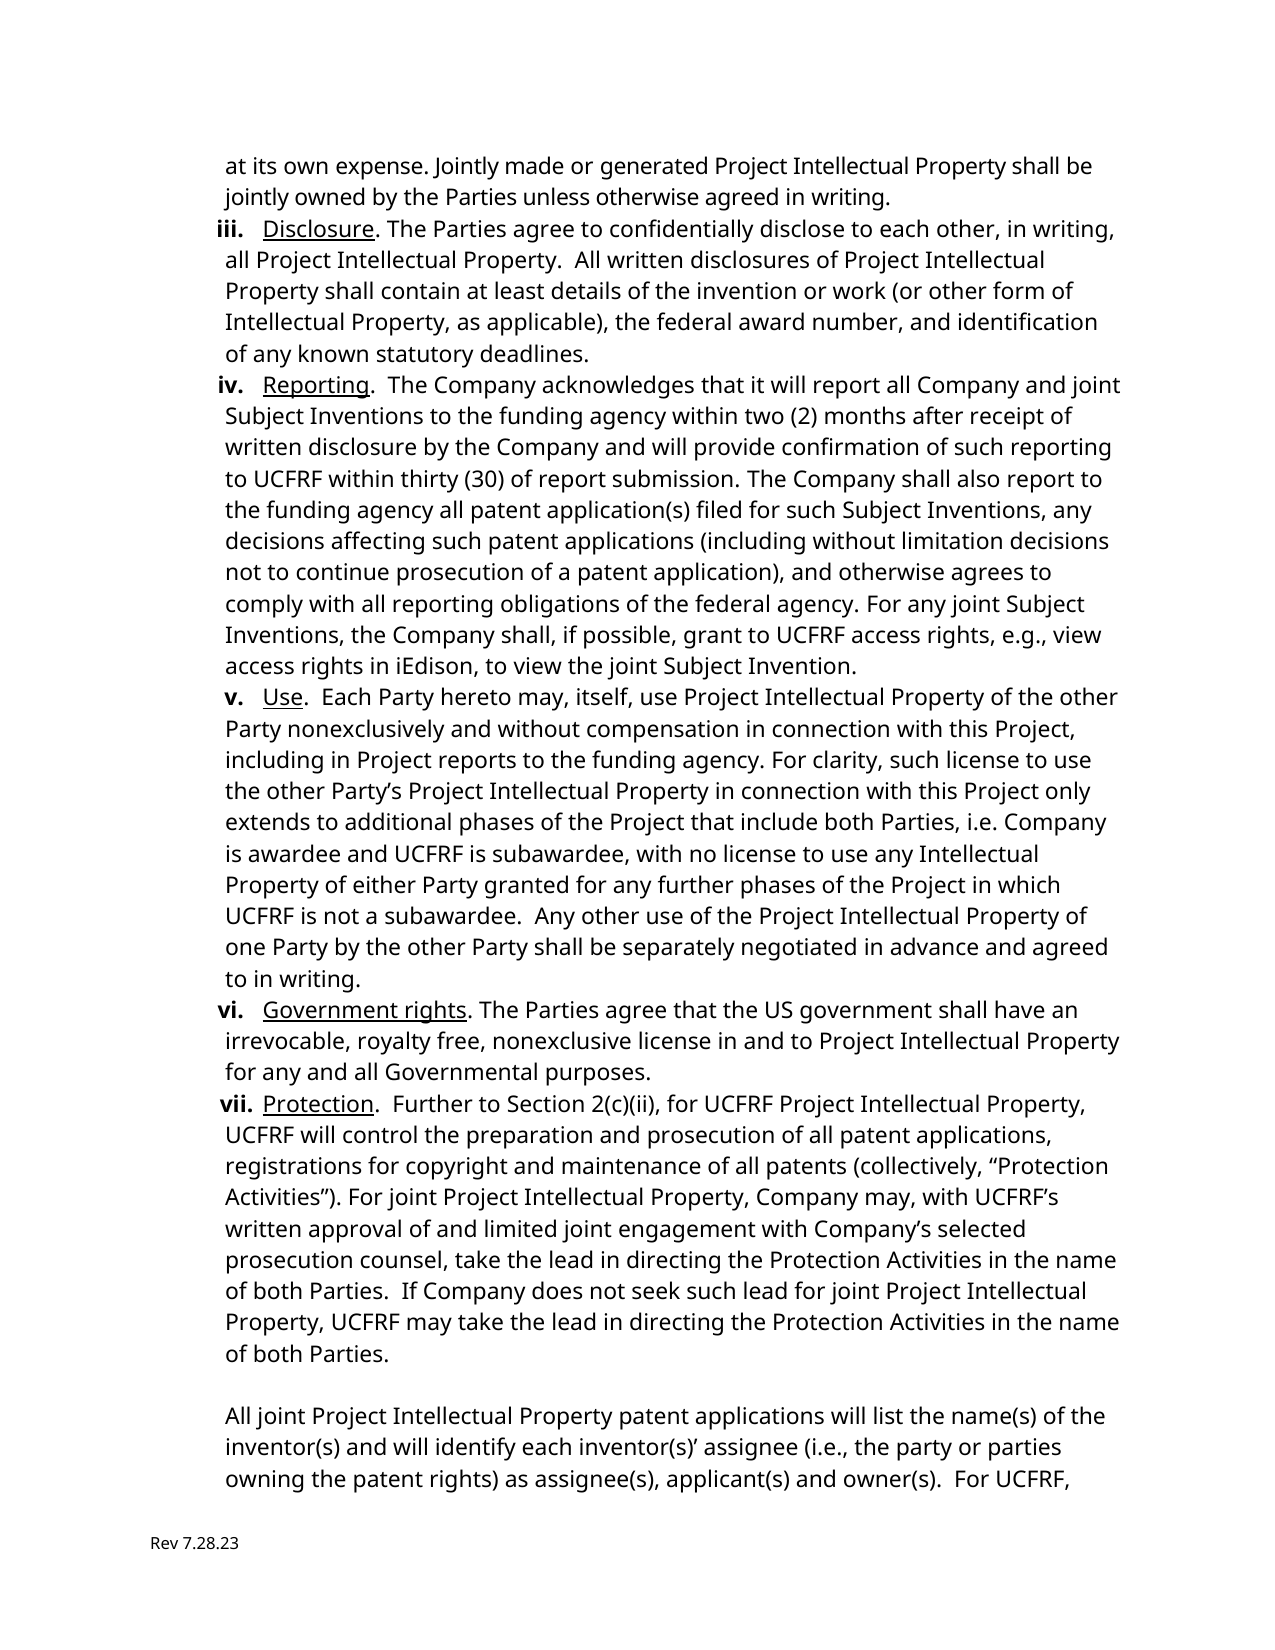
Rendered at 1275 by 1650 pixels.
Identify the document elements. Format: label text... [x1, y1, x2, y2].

list Use. Each Party hereto may, itself, use Project Intellectual Property of the other Party nonexclusively and without compensation in connection with this Project, including in Project reports to the funding agency. For clarity, such license to use the other Party’s Project Intellectual Property in connection with this Project only extends to additional phases of the Project that include both Parties, i.e. Company is awardee and UCFRF is subawardee, with no license to use any Intellectual Property of either Party granted for any further phases of the Project in which UCFRF is not a subawardee. Any other use of the Project Intellectual Property of one Party by the other Party shall be separately negotiated in advance and agreed to in writing. [225, 681, 1125, 994]
list Government rights. The Parties agree that the US government shall have an irrevocable, royalty free, nonexclusive license in and to Project Intellectual Property for any and all Governmental purposes. [225, 994, 1125, 1087]
list Disclosure. The Parties agree to confidentially disclose to each other, in writing, all Project Intellectual Property. All written disclosures of Project Intellectual Property shall contain at least details of the invention or work (or other form of Intellectual Property, as applicable), the federal award number, and identification of any known statutory deadlines. [225, 212, 1125, 369]
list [225, 1400, 1125, 1494]
list Protection. Further to Section 2(c)(ii), for UCFRF Project Intellectual Property, UCFRF will control the preparation and prosecution of all patent applications, registrations for copyright and maintenance of all patents (collectively, “Protection Activities”). For joint Project Intellectual Property, Company may, with UCFRF’s written approval of and limited joint engagement with Company’s selected prosecution counsel, take the lead in directing the Protection Activities in the name of both Parties. If Company does not seek such lead for joint Project Intellectual Property, UCFRF may take the lead in directing the Protection Activities in the name of both Parties. [225, 1087, 1125, 1369]
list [225, 150, 1125, 212]
list Reporting. The Company acknowledges that it will report all Company and joint Subject Inventions to the funding agency within two (2) months after receipt of written disclosure by the Company and will provide confirmation of such reporting to UCFRF within thirty (30) of report submission. The Company shall also report to the funding agency all patent application(s) filed for such Subject Inventions, any decisions affecting such patent applications (including without limitation decisions not to continue prosecution of a patent application), and otherwise agrees to comply with all reporting obligations of the federal agency. For any joint Subject Inventions, the Company shall, if possible, grant to UCFRF access rights, e.g., view access rights in iEdison, to view the joint Subject Invention. [225, 369, 1125, 681]
